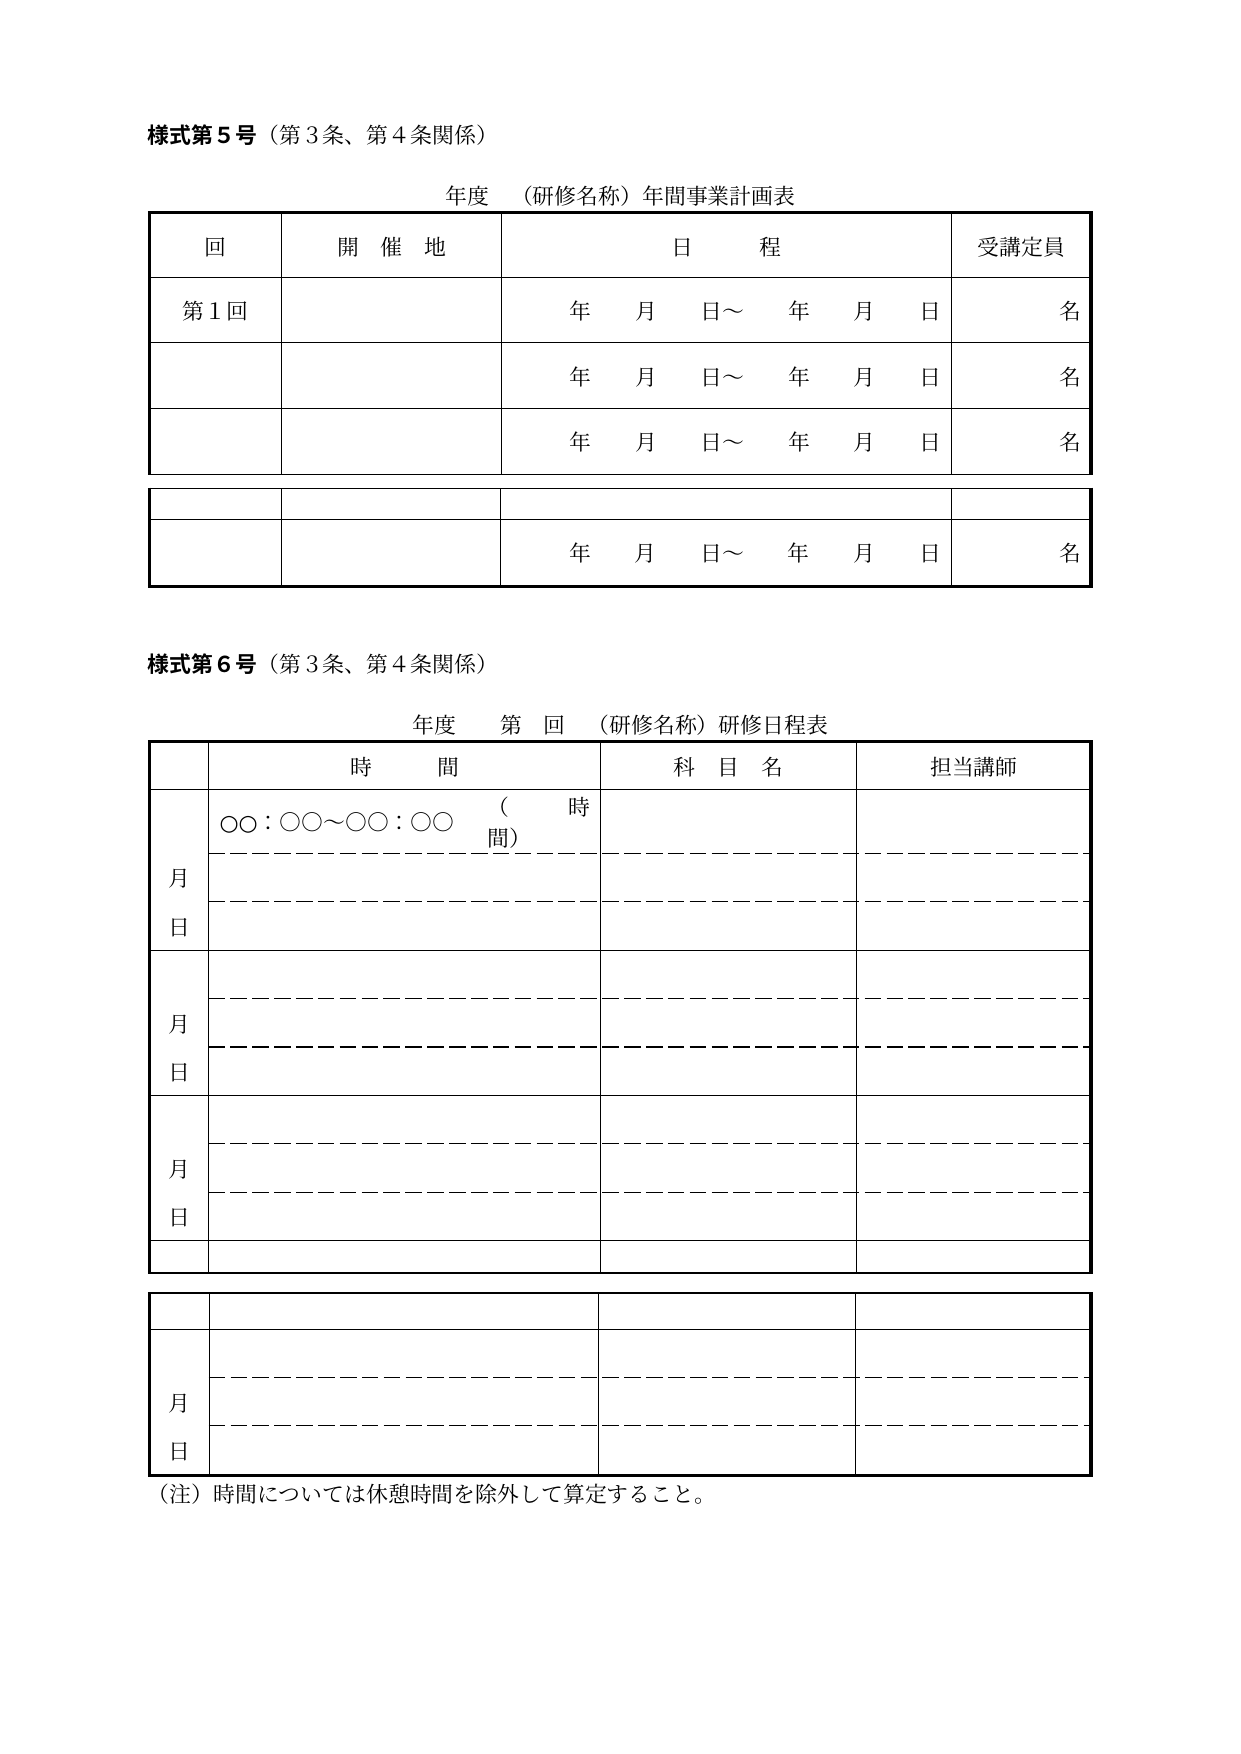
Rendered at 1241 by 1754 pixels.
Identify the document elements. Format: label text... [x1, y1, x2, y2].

text 様式第５号（第３条、第４条関係） [148, 118, 1092, 150]
table_cell [857, 1096, 1089, 1143]
table_cell [209, 1192, 477, 1240]
table_cell [151, 409, 281, 473]
table_cell [601, 1143, 856, 1192]
table_cell [477, 901, 600, 949]
table_cell 名 [952, 409, 1089, 473]
table_cell 名 [952, 343, 1089, 408]
table_cell [856, 1330, 1089, 1377]
table_cell [151, 343, 281, 408]
table_cell [210, 1377, 477, 1425]
table_cell （ 時間） [477, 790, 600, 853]
table_cell 月 [151, 998, 208, 1046]
table_cell [857, 790, 1089, 853]
table_header [599, 1294, 855, 1328]
table_header [952, 489, 1089, 519]
table_cell 名 [952, 520, 1089, 584]
table_header [282, 489, 500, 519]
table_cell 日 [151, 1192, 208, 1240]
table_cell 年 月 日～ 年 月 日 [502, 343, 951, 408]
table_cell [209, 998, 477, 1046]
table_cell 日 [151, 901, 208, 949]
table_cell 年 月 日～ 年 月 日 [501, 520, 951, 584]
table_cell [857, 1241, 1089, 1272]
table_cell [601, 951, 856, 998]
table_cell [209, 1046, 477, 1095]
table_cell [856, 1425, 1089, 1474]
table_cell [857, 998, 1089, 1046]
table_cell [599, 1330, 855, 1377]
table_cell [209, 1241, 477, 1272]
table_cell [477, 1377, 598, 1425]
table_cell [210, 1330, 477, 1377]
table_cell [151, 951, 208, 998]
table_cell [477, 1330, 598, 1377]
table_cell [282, 409, 501, 473]
table_cell [282, 278, 501, 342]
table_cell [151, 1096, 208, 1143]
table_cell [857, 1046, 1089, 1095]
table_cell [209, 853, 477, 901]
table_cell [601, 1192, 856, 1240]
table_cell [151, 790, 208, 853]
table_cell ○○：○○～○○：○○ [209, 790, 477, 853]
table_cell [151, 520, 281, 584]
table_cell [601, 901, 856, 949]
table_cell [209, 901, 477, 949]
table_header [501, 489, 951, 519]
table_cell [209, 1143, 477, 1192]
table_cell 月 [151, 853, 208, 901]
table_cell [857, 1143, 1089, 1192]
table_header [477, 1294, 598, 1328]
table_cell [857, 853, 1089, 901]
table_cell [477, 853, 600, 901]
table_cell [477, 951, 600, 998]
table_header 日 程 [502, 214, 951, 277]
table_cell [210, 1425, 477, 1474]
table_cell 名 [952, 278, 1089, 342]
table_cell [282, 343, 501, 408]
text 年度 （研修名称）年間事業計画表 [148, 179, 1092, 211]
table_cell [282, 520, 500, 584]
table_cell 年 月 日～ 年 月 日 [502, 278, 951, 342]
table_cell 月 [151, 1377, 209, 1425]
table_header 科 目 名 [601, 743, 856, 789]
text 様式第６号（第３条、第４条関係） [148, 647, 1092, 679]
table_cell 日 [151, 1046, 208, 1095]
table_cell 年 月 日～ 年 月 日 [502, 409, 951, 473]
table_cell [601, 1046, 856, 1095]
table_cell [477, 1192, 600, 1240]
table_cell [599, 1377, 855, 1425]
table_cell 日 [151, 1425, 209, 1474]
table_cell [601, 998, 856, 1046]
table_cell [599, 1425, 855, 1474]
table_cell [477, 998, 600, 1046]
table_cell [857, 901, 1089, 949]
table_cell [601, 790, 856, 853]
table_header [151, 1294, 209, 1328]
table_header 開 催 地 [282, 214, 501, 277]
text 年度 第 回 （研修名称）研修日程表 [148, 709, 1092, 740]
table_cell [601, 1241, 856, 1272]
table_cell [477, 1096, 600, 1143]
table_cell [857, 951, 1089, 998]
table_cell [477, 1143, 600, 1192]
table_cell [601, 1096, 856, 1143]
table_cell [209, 1096, 477, 1143]
table_cell [856, 1377, 1089, 1425]
table_header [210, 1294, 477, 1328]
table_cell [477, 1241, 600, 1272]
table_header [151, 743, 208, 789]
table_header 時 間 [209, 743, 600, 789]
table_cell [151, 1241, 208, 1272]
table_cell [477, 1425, 598, 1474]
table_header [856, 1294, 1089, 1328]
table_header 受講定員 [952, 214, 1089, 277]
table_cell [601, 853, 856, 901]
text （注）時間については休憩時間を除外して算定すること。 [148, 1477, 1092, 1508]
table_cell 月 [151, 1143, 208, 1192]
table_header [151, 489, 281, 519]
table_cell [209, 951, 477, 998]
table_cell [857, 1192, 1089, 1240]
table_cell [477, 1046, 600, 1095]
table_cell [151, 1330, 209, 1377]
table_header 担当講師 [857, 743, 1089, 789]
table_cell 第１回 [151, 278, 281, 342]
table_header 回 [151, 214, 281, 277]
